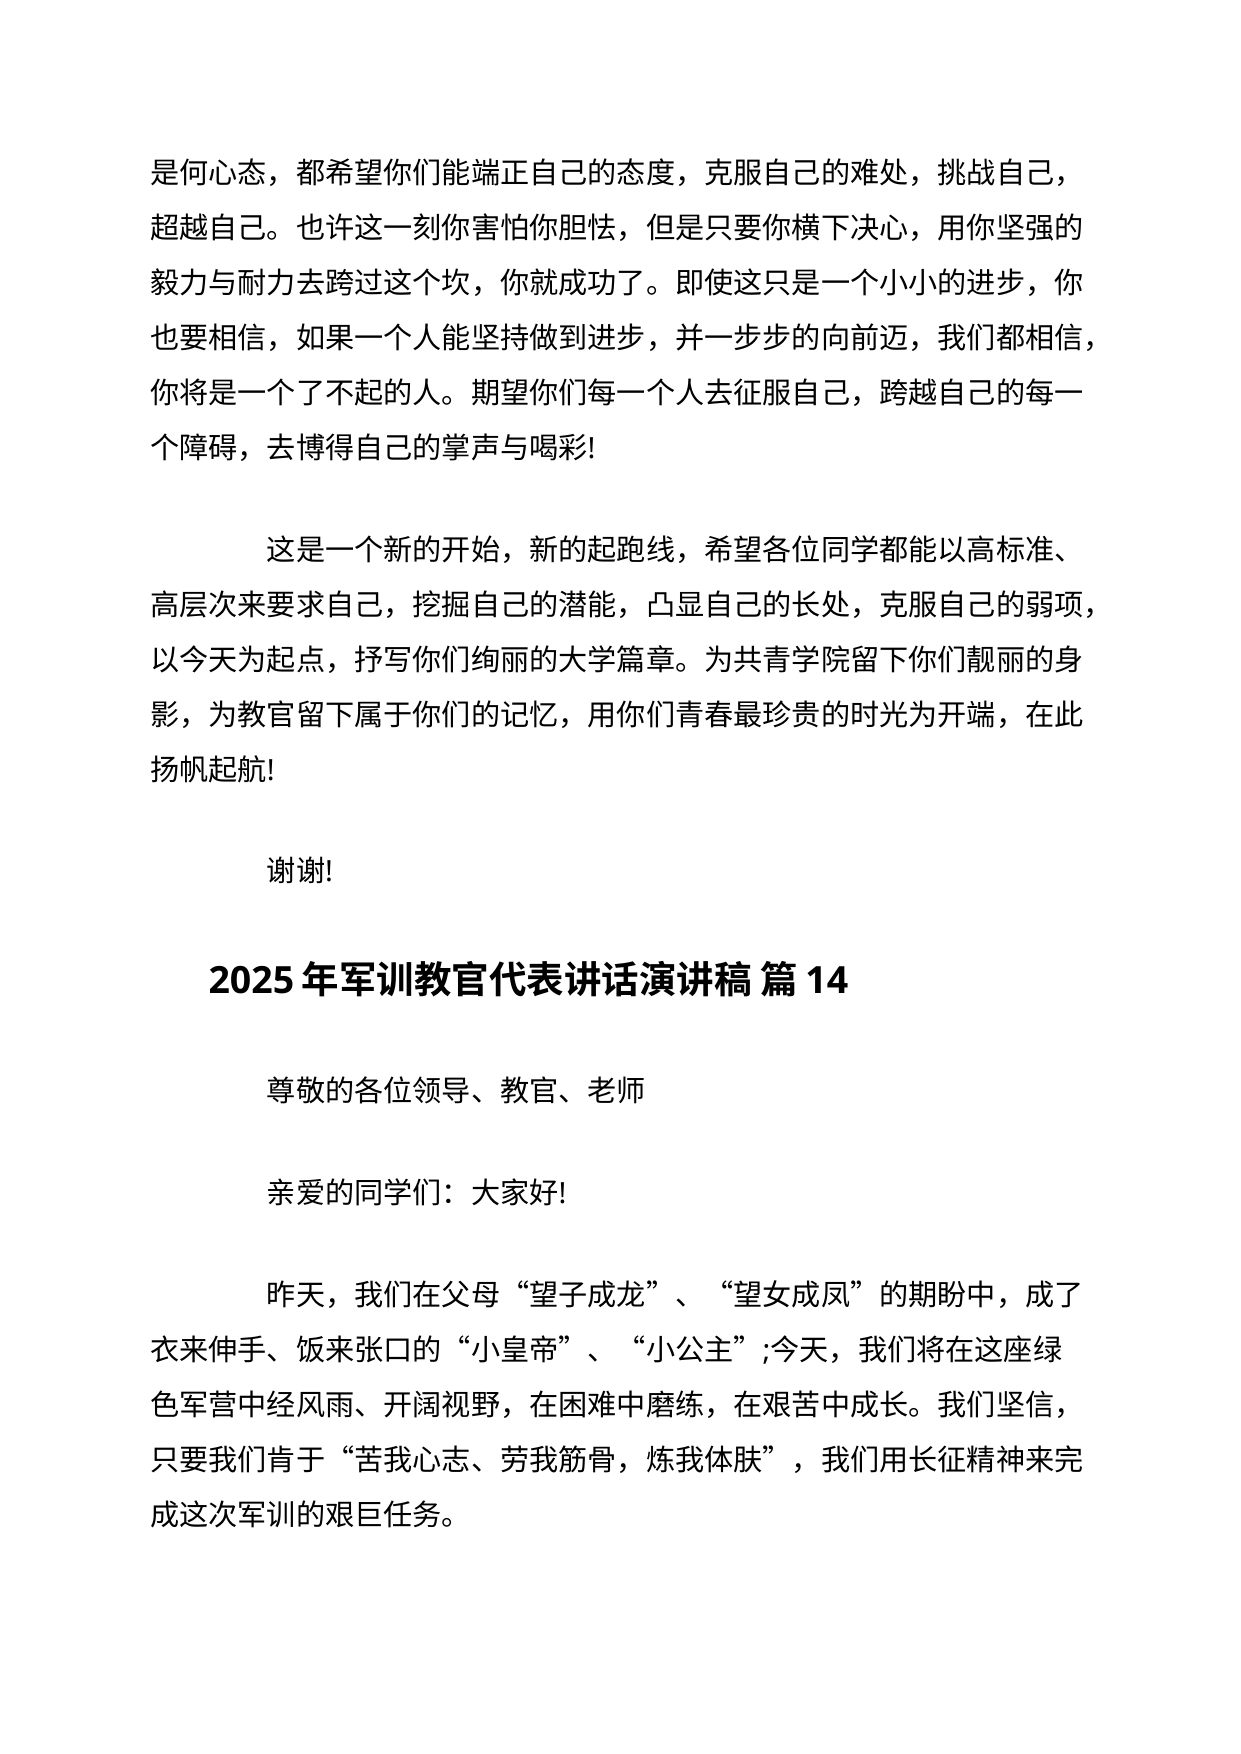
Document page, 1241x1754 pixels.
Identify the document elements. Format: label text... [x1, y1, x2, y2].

text 2025年军训教官代表讲话演讲稿 篇14 [150, 950, 1090, 1004]
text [150, 150, 1090, 467]
text 尊敬的各位领导、教官、老师 [150, 1068, 1090, 1110]
text 这是一个新的开始，新的起跑线，希望各位同学都能以高标准、高层次来要求自己，挖掘自己的潜能，凸显自己的长处，克服自己的弱项，以今天为起点，抒写你们绚丽的大学篇章。为共青学院留下你们靓丽的身影，为教官留下属于你们的记忆，用你们青春最珍贵的时光为开端，在此扬帆起航! [150, 526, 1090, 788]
text 昨天，我们在父母“望子成龙”、“望女成凤”的期盼中，成了衣来伸手、饭来张口的“小皇帝”、“小公主”;今天，我们将在这座绿色军营中经风雨、开阔视野，在困难中磨练，在艰苦中成长。我们坚信，只要我们肯于“苦我心志、劳我筋骨，炼我体肤”，我们用长征精神来完成这次军训的艰巨任务。 [150, 1271, 1090, 1533]
text 亲爱的同学们：大家好! [150, 1169, 1090, 1212]
text 谢谢! [150, 848, 1090, 890]
